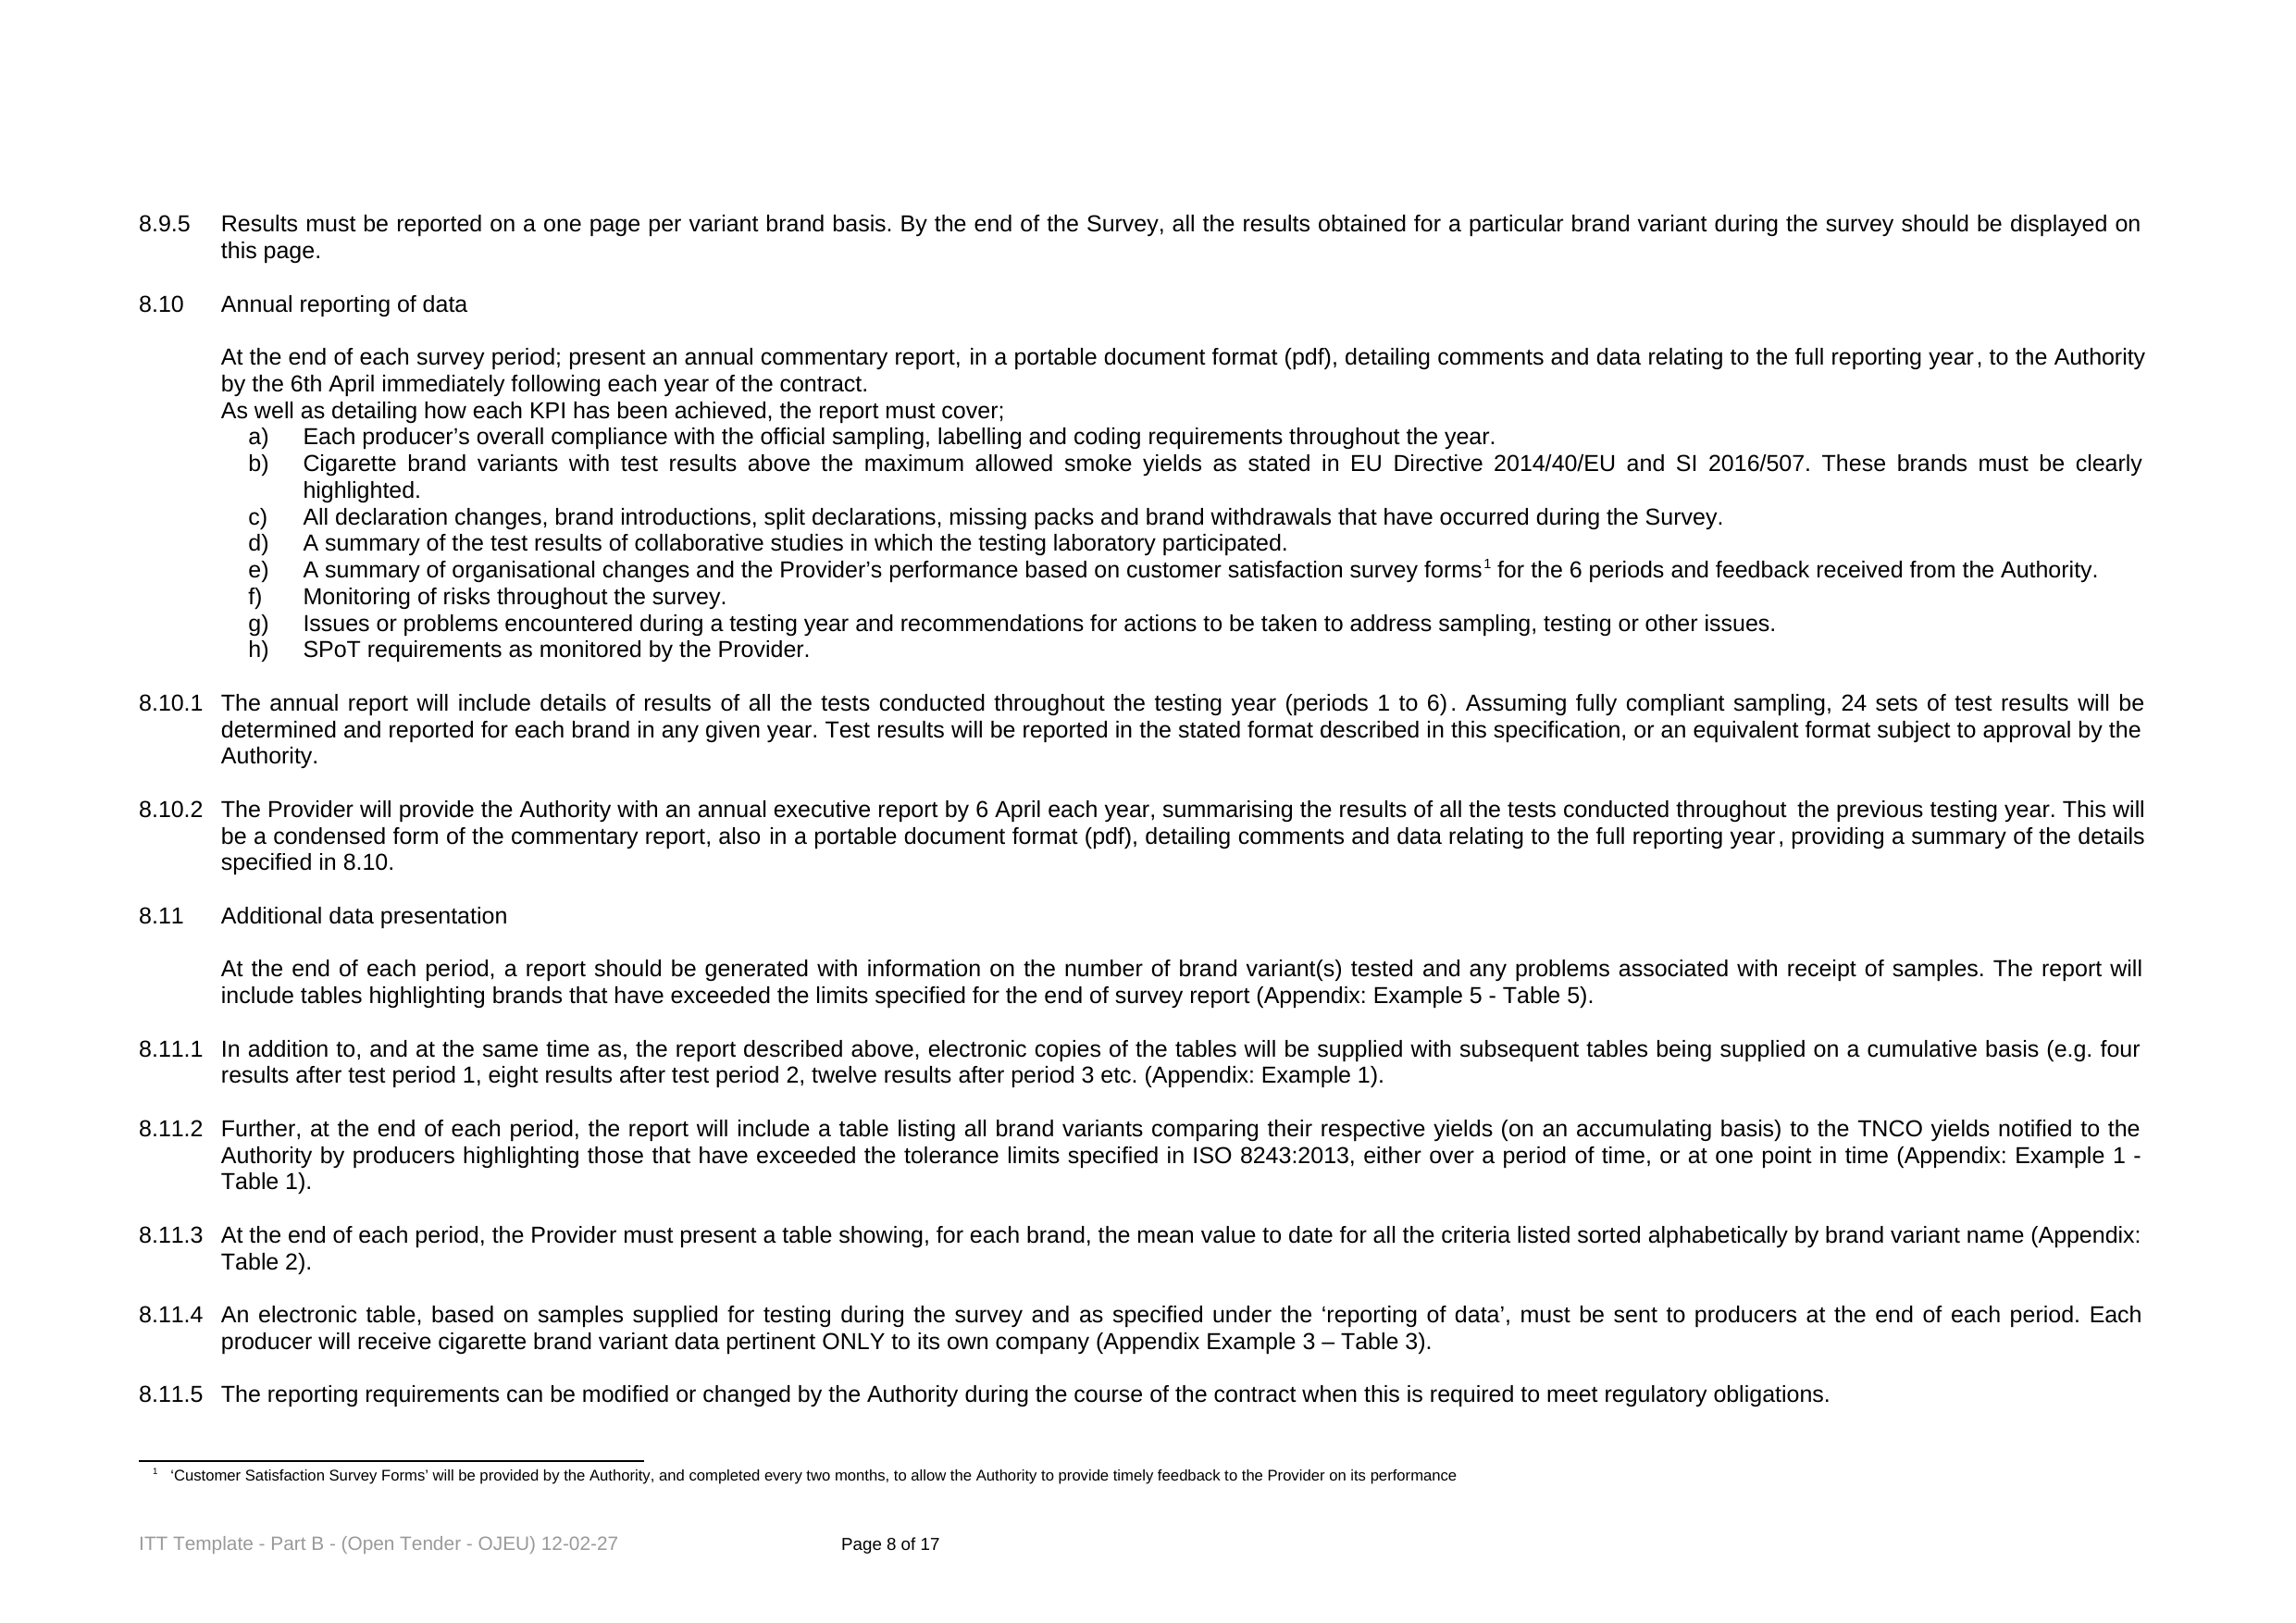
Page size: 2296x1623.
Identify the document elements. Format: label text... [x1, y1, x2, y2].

text 8.11.1 In addition to, and at the same time as, the report described above, electronic copies of the tables will be supplied with subsequent tables being supplied on a cumulative basis (e.g. four results after test period 1, eight results after test period 2, twelve results after period 3 etc. (Appendix: Example 1). [139, 1035, 2145, 1088]
text 8.11.4 An electronic table, based on samples supplied for testing during the survey and as specified under the ‘reporting of data’, must be sent to producers at the end of each period. Each producer will receive cigarette brand variant data pertinent ONLY to its own company (Appendix Example 3 – Table 3). [139, 1301, 2145, 1354]
text As well as detailing how each KPI has been achieved, the report must cover; [139, 396, 2145, 423]
list Monitoring of risks throughout the survey. [248, 583, 2145, 609]
text 8.11.2 Further, at the end of each period, the report will include a table listing all brand variants comparing their respective yields (on an accumulating basis) to the TNCO yields notified to the Authority by producers highlighting those that have exceeded the tolerance limits specified in ISO 8243:2013, either over a period of time, or at one point in time (Appendix: Example 1 - Table 1). [139, 1115, 2145, 1195]
list Issues or problems encountered during a testing year and recommendations for actions to be taken to address sampling, testing or other issues. [248, 609, 2145, 636]
text 8.11 Additional data presentation [139, 902, 2145, 928]
text 8.11.3 At the end of each period, the Provider must present a table showing, for each brand, the mean value to date for all the criteria listed sorted alphabetically by brand variant name (Appendix: Table 2). [139, 1221, 2145, 1274]
text 8.11.5 The reporting requirements can be modified or changed by the Authority during the course of the contract when this is required to meet regulatory obligations. [139, 1381, 2145, 1407]
text 8.9.5 Results must be reported on a one page per variant brand basis. By the end of the Survey, all the results obtained for a particular brand variant during the survey should be displayed on this page. [139, 210, 2145, 264]
list Cigarette brand variants with test results above the maximum allowed smoke yields as stated in EU Directive 2014/40/EU and SI 2016/507. These brands must be clearly highlighted. [248, 450, 2145, 502]
text At the end of each survey period; present an annual commentary report, in a portable document format (pdf), detailing comments and data relating to the full reporting year, to the Authority by the 6th April immediately following each year of the contract. [139, 343, 2145, 396]
list SPoT requirements as monitored by the Provider. [248, 636, 2145, 663]
list A summary of the test results of collaborative studies in which the testing laboratory participated. [248, 529, 2145, 556]
text At the end of each period, a report should be generated with information on the number of brand variant(s) tested and any problems associated with receipt of samples. The report will include tables highlighting brands that have exceeded the limits specified for the end of survey report (Appendix: Example 5 - Table 5). [139, 955, 2145, 1009]
text 8.10.1 The annual report will include details of results of all the tests conducted throughout the testing year (periods 1 to 6). Assuming fully compliant sampling, 24 sets of test results will be determined and reported for each brand in any given year. Test results will be reported in the stated format described in this specification, or an equivalent format subject to approval by the Authority. [139, 689, 2145, 769]
list Each producer’s overall compliance with the official sampling, labelling and coding requirements throughout the year. [248, 423, 2145, 450]
list A summary of organisational changes and the Provider’s performance based on customer satisfaction survey forms for the 6 periods and feedback received from the Authority. [248, 556, 2145, 583]
list All declaration changes, brand introductions, split declarations, missing packs and brand withdrawals that have occurred during the Survey. [248, 502, 2145, 529]
text 8.10.2 The Provider will provide the Authority with an annual executive report by 6 April each year, summarising the results of all the tests conducted throughout the previous testing year. This will be a condensed form of the commentary report, also in a portable document format (pdf), detailing comments and data relating to the full reporting year, providing a summary of the details specified in 8.10. [139, 796, 2145, 875]
text 8.10 Annual reporting of data [139, 290, 2145, 316]
